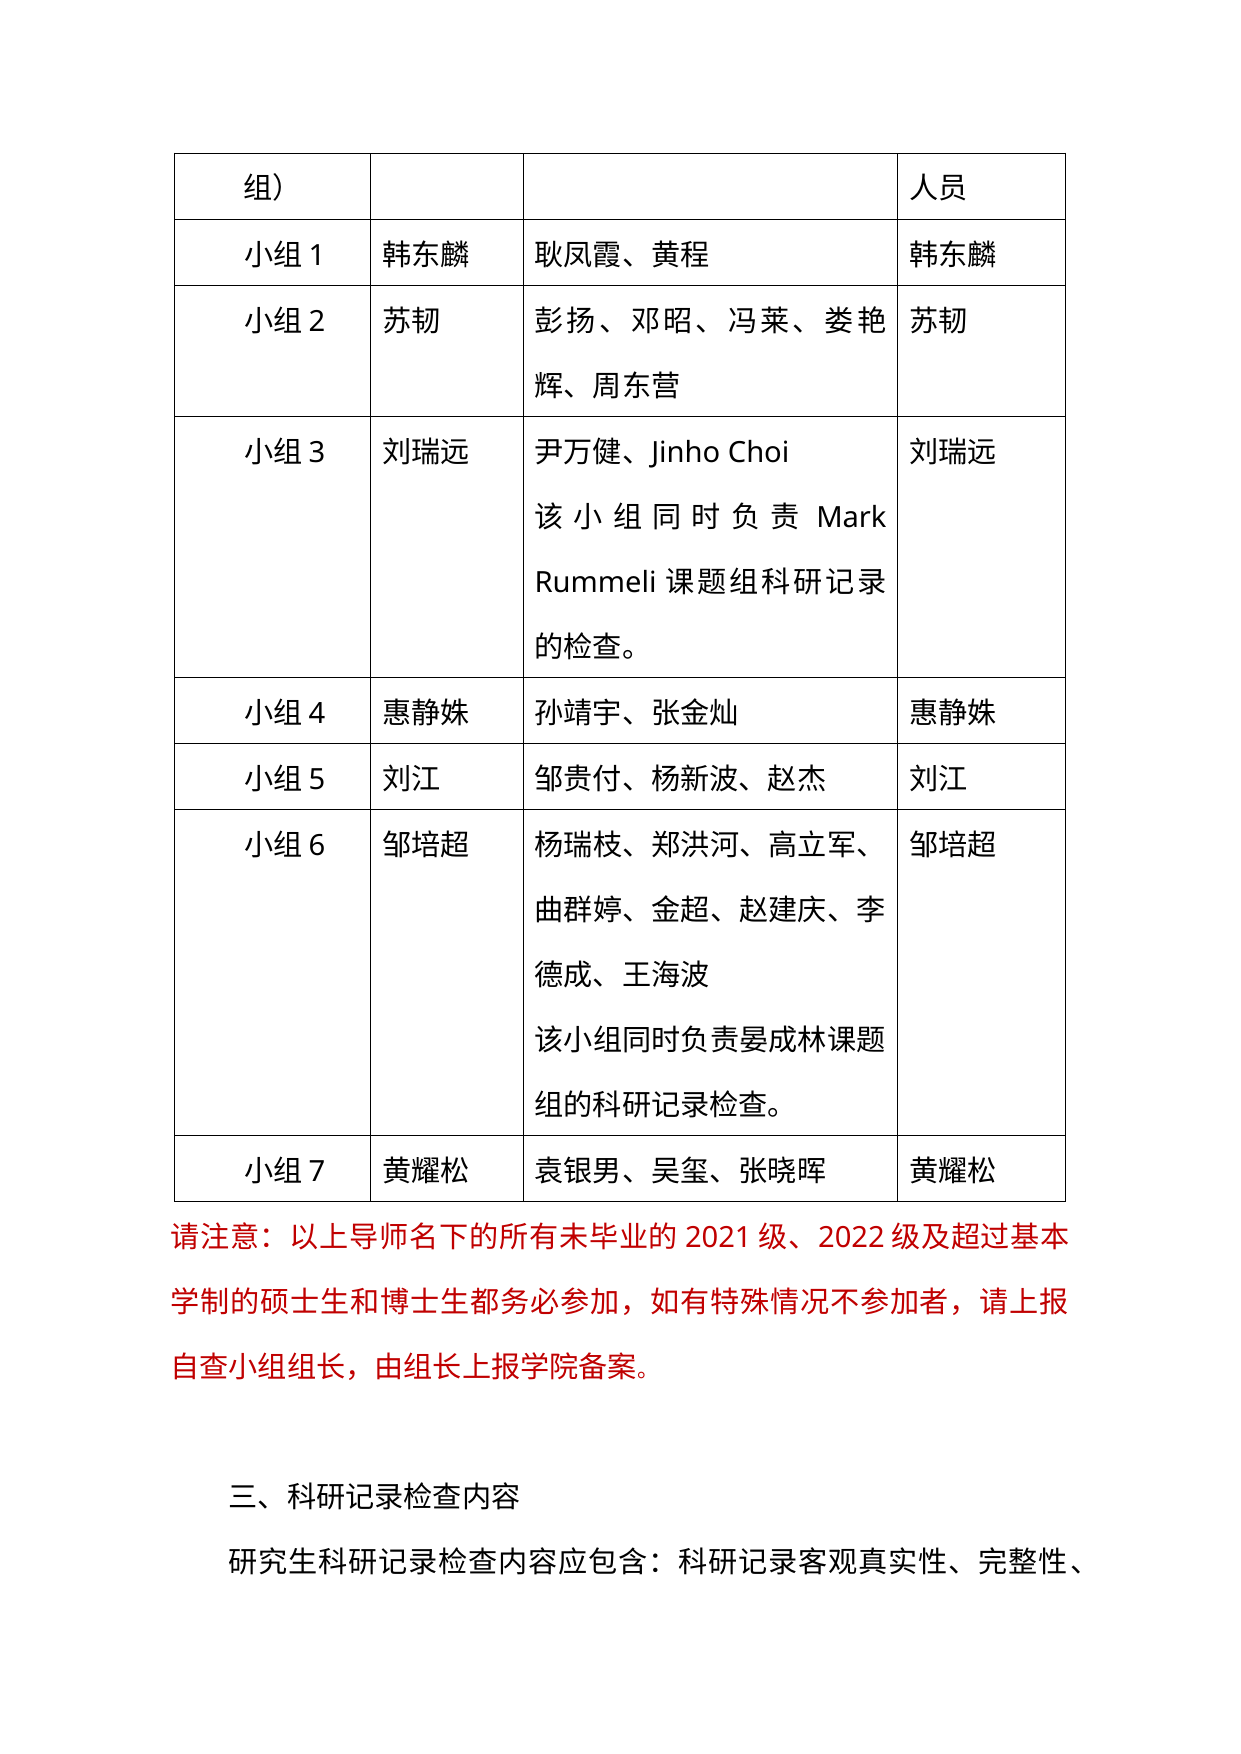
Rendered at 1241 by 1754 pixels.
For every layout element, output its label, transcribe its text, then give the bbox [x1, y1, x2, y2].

table_cell 刘江 [371, 744, 523, 809]
table_header 自查小组成员 [524, 154, 897, 219]
table_cell 韩东麟 [898, 220, 1065, 285]
table_cell 袁银男、吴玺、张晓晖 [524, 1136, 897, 1201]
table_header 学科专业名称（或课题组） [175, 154, 370, 219]
table_cell 邹培超 [898, 810, 1065, 1135]
table_cell 小组2 [175, 286, 370, 416]
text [170, 1527, 1070, 1592]
table_cell 小组4 [175, 678, 370, 743]
table_cell 惠静姝 [898, 678, 1065, 743]
table_cell 小组6 [175, 810, 370, 1135]
table_cell 小组5 [175, 744, 370, 809]
table_cell 小组1 [175, 220, 370, 285]
text 请注意：以上导师名下的所有未毕业的2021级、2022级及超过基本学制的硕士生和博士生都务必参加，如有特殊情况不参加者，请上报自查小组组长，由组长上报学院备案。 [170, 1202, 1070, 1397]
table_cell 彭扬、邓昭、冯莱、娄艳辉、周东营 [524, 286, 897, 416]
table_cell 小组3 [175, 417, 370, 677]
list 科研记录检查内容 [170, 1462, 1070, 1527]
table_cell 刘江 [898, 744, 1065, 809]
table_cell 耿凤霞、黄程 [524, 220, 897, 285]
table_cell 苏韧 [898, 286, 1065, 416]
table_header 自查小组组长 [371, 154, 523, 219]
table_cell 尹万健、Jinho Choi 该小组同时负责Mark Rummeli课题组科研记录的检查。 [524, 417, 897, 677]
table_cell 韩东麟 [371, 220, 523, 285]
table_cell 惠静姝 [371, 678, 523, 743]
table_cell 邹贵付、杨新波、赵杰 [524, 744, 897, 809]
table_cell 刘瑞远 [371, 417, 523, 677]
table_cell 孙靖宇、张金灿 [524, 678, 897, 743]
table_cell 邹培超 [371, 810, 523, 1135]
table_header 参与督查的院督导人员 [898, 154, 1065, 219]
table_cell 苏韧 [371, 286, 523, 416]
table_cell 杨瑞枝、郑洪河、高立军、曲群婷、金超、赵建庆、李德成、王海波 该小组同时负责晏成林课题组的科研记录检查。 [524, 810, 897, 1135]
table_cell 黄耀松 [371, 1136, 523, 1201]
table_cell 刘瑞远 [898, 417, 1065, 677]
table_cell 小组7 [175, 1136, 370, 1201]
table_cell 黄耀松 [898, 1136, 1065, 1201]
